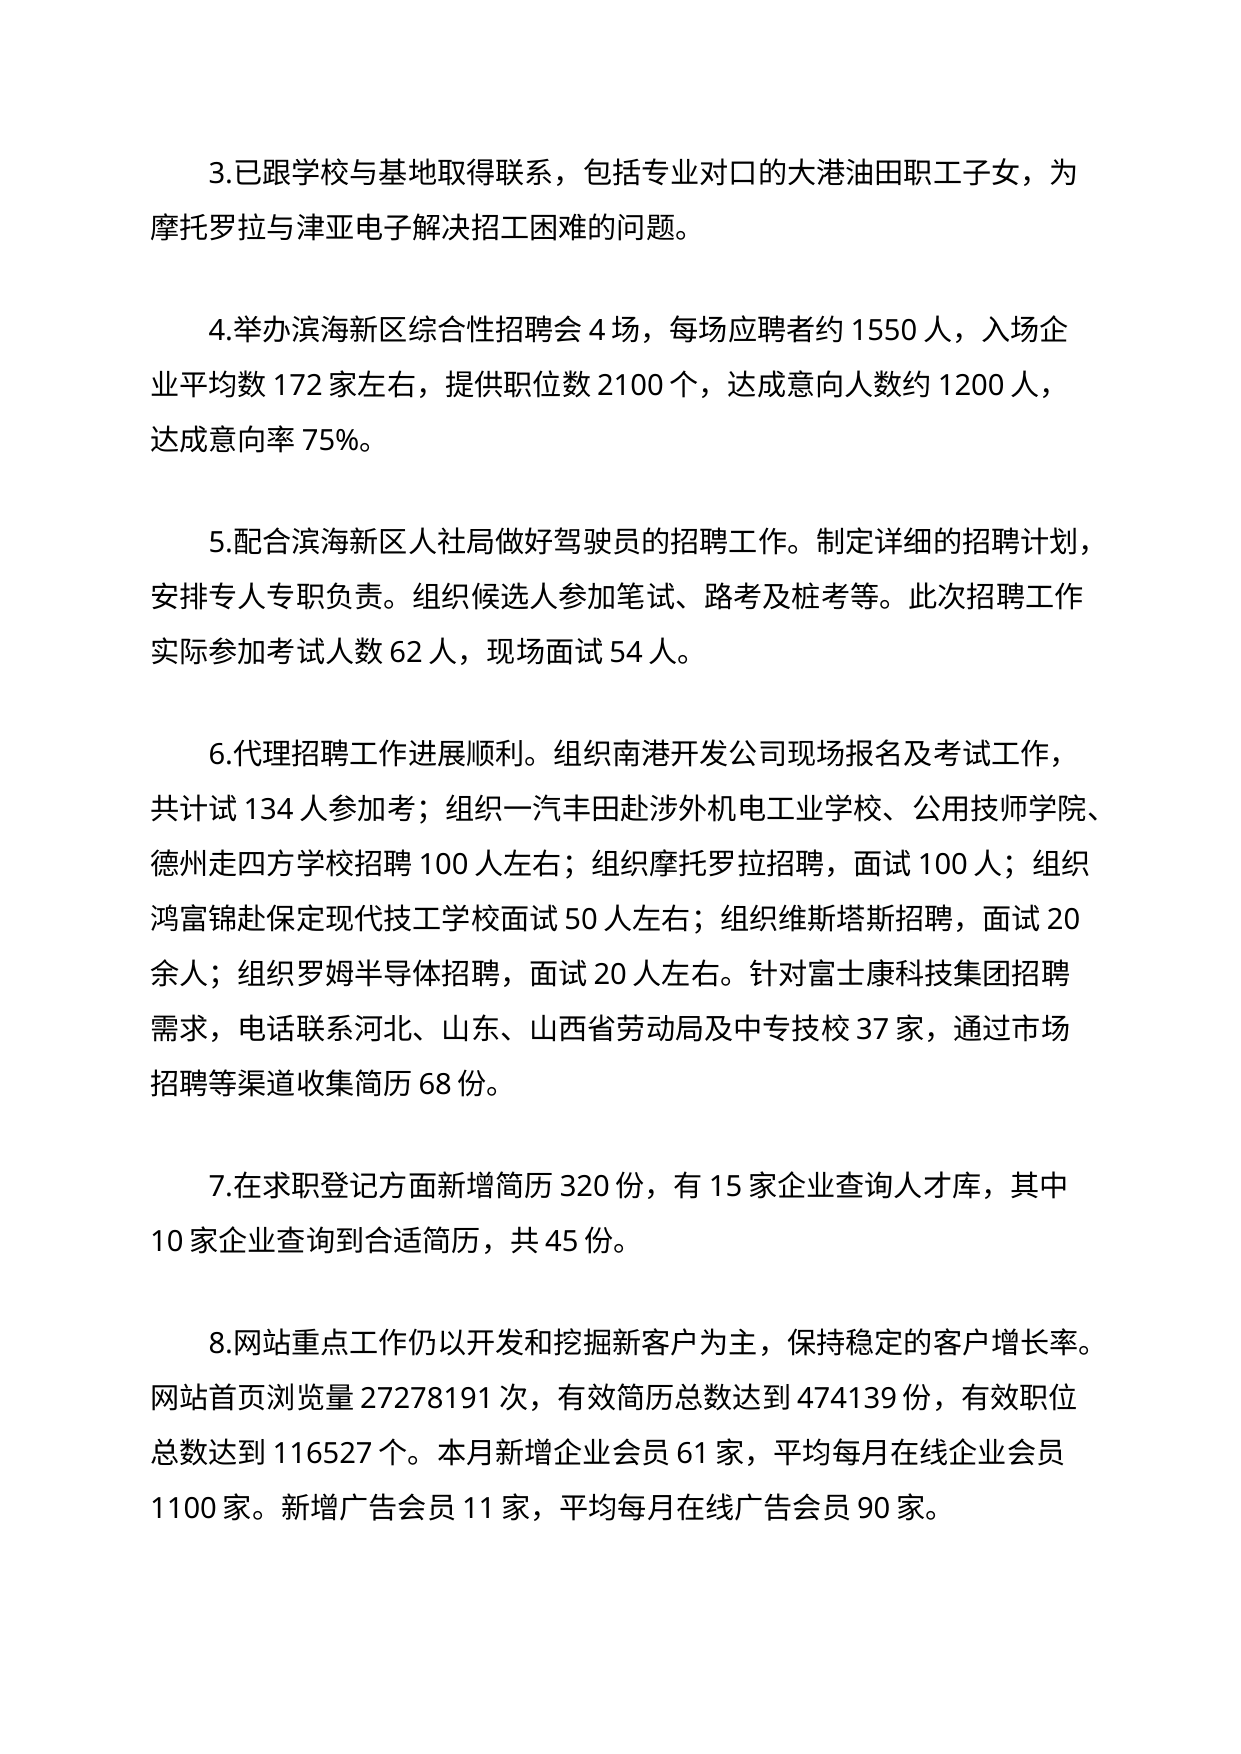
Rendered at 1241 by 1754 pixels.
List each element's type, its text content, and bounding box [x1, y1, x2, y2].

text 7.在求职登记方面新增简历320份，有15家企业查询人才库，其中10家企业查询到合适简历，共45份。 [150, 1163, 1090, 1260]
text 3.已跟学校与基地取得联系，包括专业对口的大港油田职工子女，为摩托罗拉与津亚电子解决招工困难的问题。 [150, 150, 1090, 247]
text 5.配合滨海新区人社局做好驾驶员的招聘工作。制定详细的招聘计划，安排专人专职负责。组织候选人参加笔试、路考及桩考等。此次招聘工作实际参加考试人数62人，现场面试54人。 [150, 519, 1090, 671]
text 6.代理招聘工作进展顺利。组织南港开发公司现场报名及考试工作，共计试134人参加考；组织一汽丰田赴涉外机电工业学校、公用技师学院、德州走四方学校招聘100人左右；组织摩托罗拉招聘，面试100人；组织鸿富锦赴保定现代技工学校面试50人左右；组织维斯塔斯招聘，面试20余人；组织罗姆半导体招聘，面试20人左右。针对富士康科技集团招聘需求，电话联系河北、山东、山西省劳动局及中专技校37家，通过市场招聘等渠道收集简历68份。 [150, 731, 1090, 1103]
text 4.举办滨海新区综合性招聘会4场，每场应聘者约1550人，入场企业平均数172家左右，提供职位数2100个，达成意向人数约1200人，达成意向率75%。 [150, 307, 1090, 459]
text 8.网站重点工作仍以开发和挖掘新客户为主，保持稳定的客户增长率。网站首页浏览量27278191次，有效简历总数达到474139份，有效职位总数达到116527个。本月新增企业会员61家，平均每月在线企业会员1100家。新增广告会员11家，平均每月在线广告会员90家。 [150, 1319, 1090, 1527]
